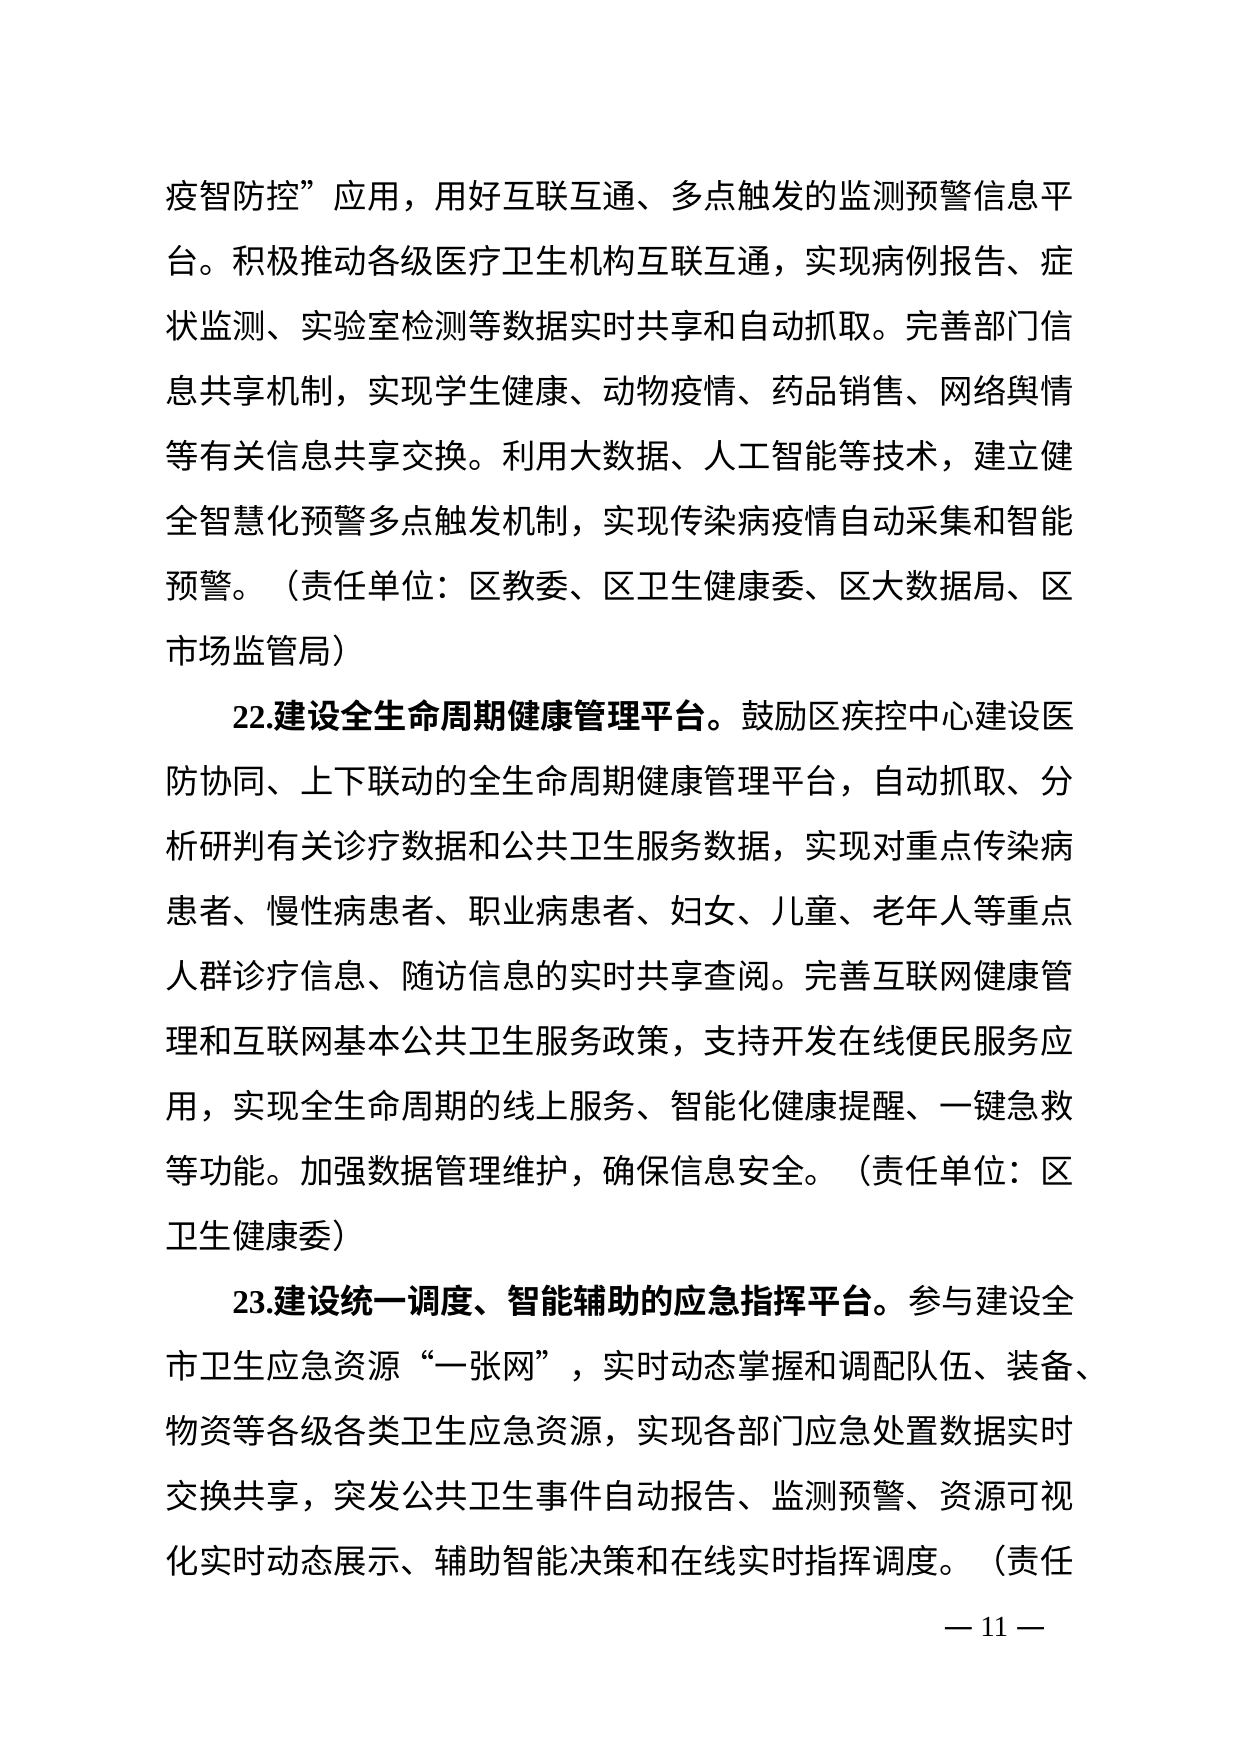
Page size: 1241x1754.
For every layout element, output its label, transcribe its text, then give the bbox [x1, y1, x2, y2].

text 22.建设全生命周期健康管理平台。鼓励区疾控中心建设医防协同、上下联动的全生命周期健康管理平台，自动抓取、分析研判有关诊疗数据和公共卫生服务数据，实现对重点传染病患者、慢性病患者、职业病患者、妇女、儿童、老年人等重点人群诊疗信息、随访信息的实时共享查阅。完善互联网健康管理和互联网基本公共卫生服务政策，支持开发在线便民服务应用，实现全生命周期的线上服务、智能化健康提醒、一键急救等功能。加强数据管理维护，确保信息安全。（责任单位：区卫生健康委） [165, 682, 1075, 1267]
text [165, 1267, 1075, 1592]
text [165, 162, 1075, 682]
